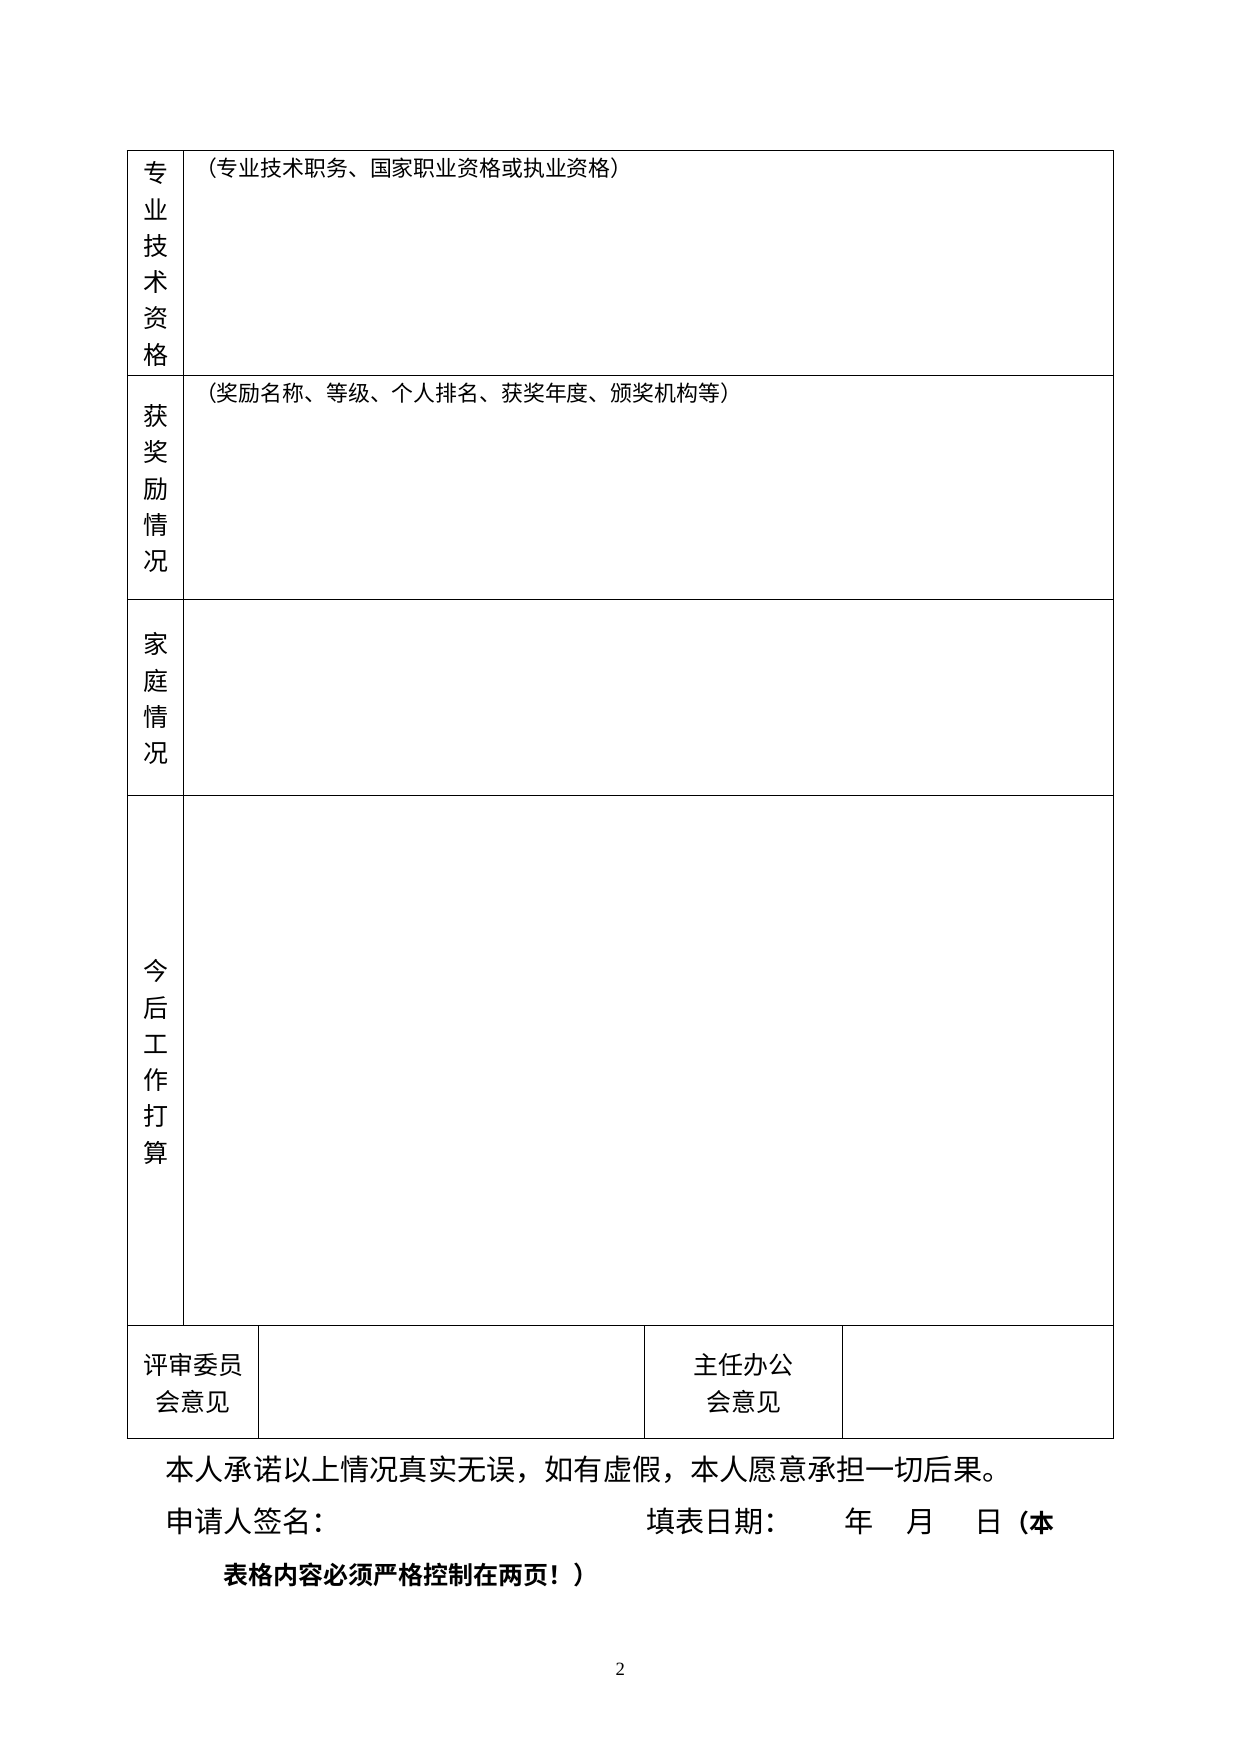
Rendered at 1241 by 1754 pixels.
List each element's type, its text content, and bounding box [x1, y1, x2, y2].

table_cell 评审委员会意见 [128, 1326, 258, 1438]
table_cell [843, 1326, 1113, 1438]
table_cell （专业技术职务、国家职业资格或执业资格） [184, 151, 1113, 374]
table_cell [259, 1326, 644, 1438]
text 本人承诺以上情况真实无误，如有虚假，本人愿意承担一切后果。 [165, 1439, 1075, 1491]
table_cell 今后工作打算 [128, 796, 183, 1325]
table_cell 专业技术资格 [128, 151, 183, 374]
table_cell [184, 600, 1113, 795]
table_cell （奖励名称、等级、个人排名、获奖年度、颁奖机构等） [184, 376, 1113, 599]
table_cell 获奖励情况 [128, 376, 183, 599]
table_cell 主任办公 会意见 [645, 1326, 842, 1438]
table_cell [184, 796, 1113, 1325]
text 申请人签名： 填表日期： 年 月 日（本表格内容必须严格控制在两页！） [165, 1491, 1075, 1595]
table_cell 家庭情况 [128, 600, 183, 795]
